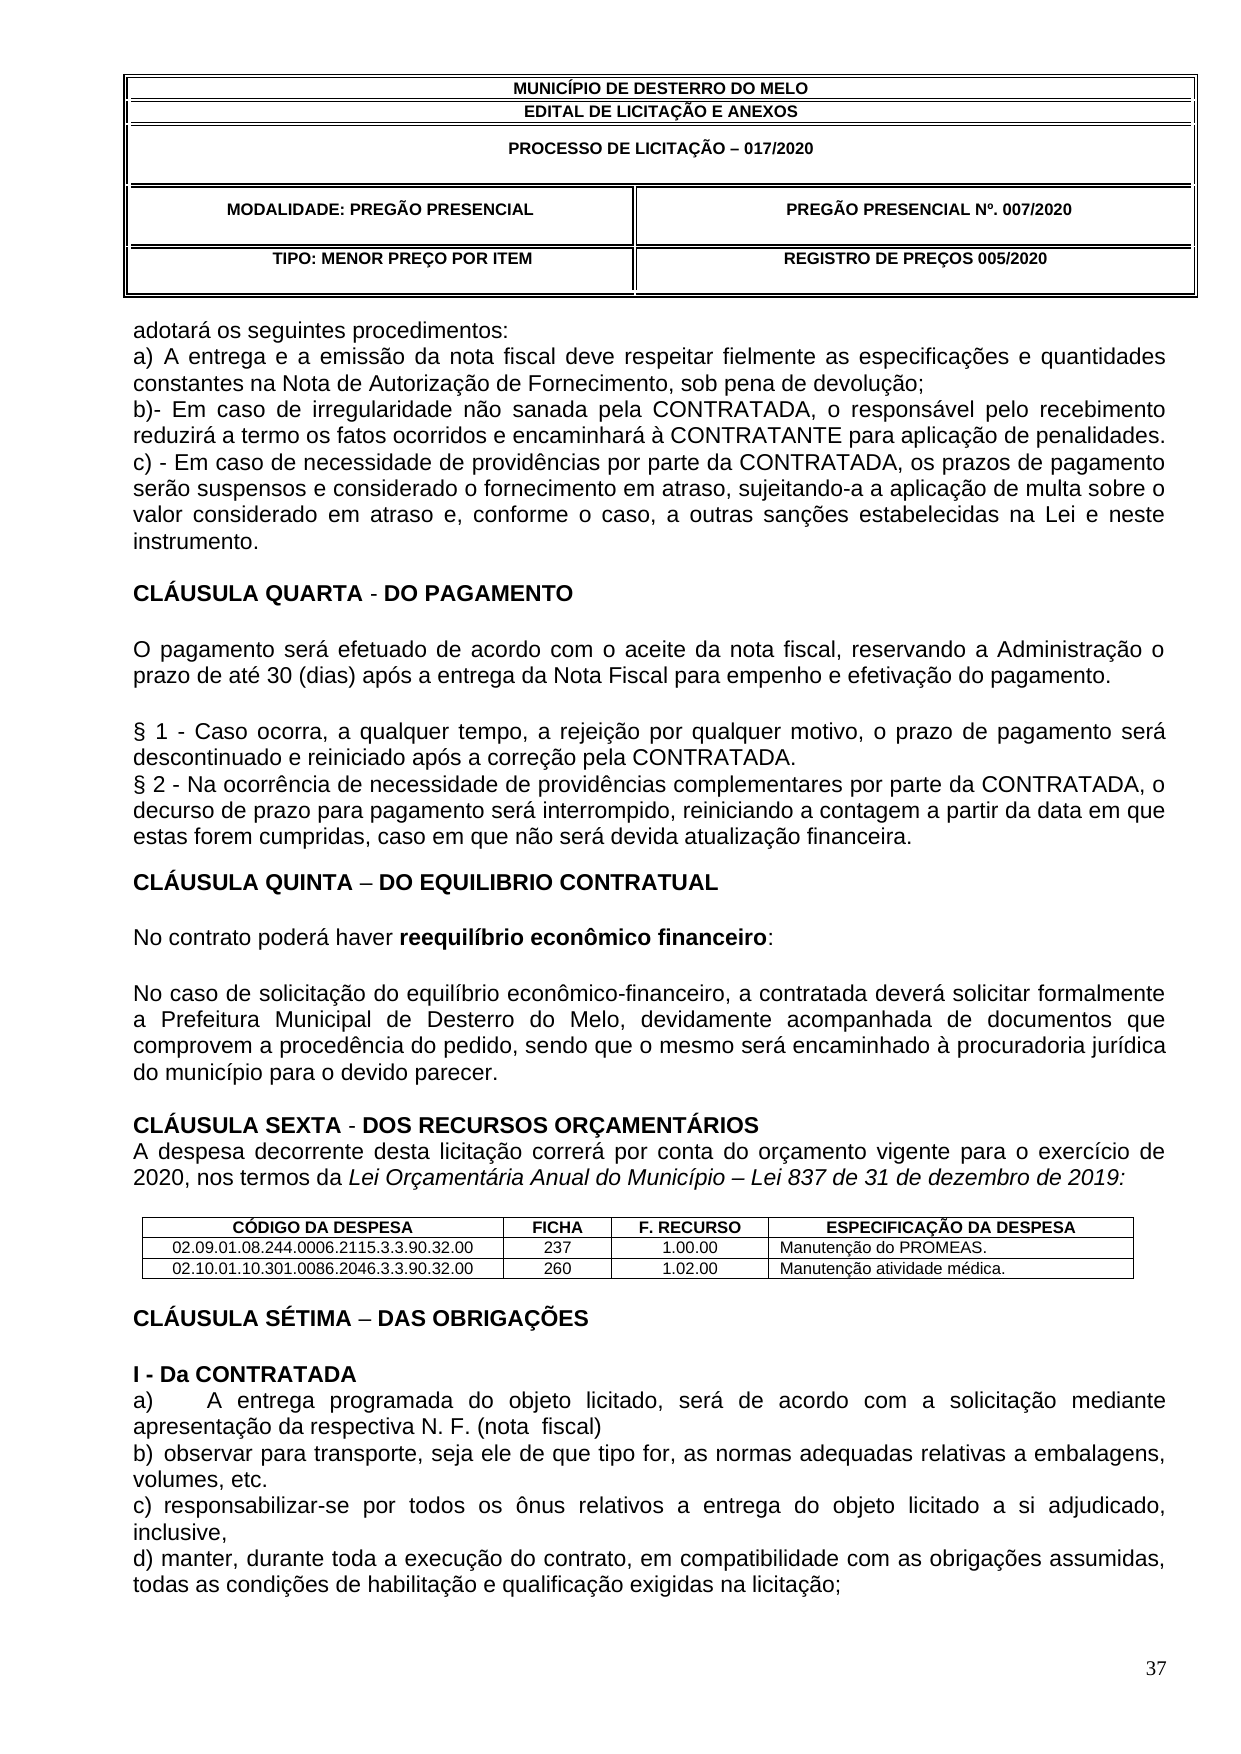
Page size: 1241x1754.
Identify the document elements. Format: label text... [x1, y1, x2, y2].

text No contrato poderá haver reequilíbrio econômico financeiro: [133, 924, 1167, 951]
text CLÁUSULA SÉTIMA – DAS OBRIGAÇÕES [133, 1305, 1167, 1331]
text CLÁUSULA SEXTA - DOS RECURSOS ORÇAMENTÁRIOS [133, 1112, 1167, 1138]
table_header FICHA [504, 1218, 611, 1237]
text a) A entrega e a emissão da nota fiscal deve respeitar fielmente as especificações e quantidades constantes na Nota de Autorização de Fornecimento, sob pena de devolução; [133, 343, 1167, 396]
text § 1 - Caso ocorra, a qualquer tempo, a rejeição por qualquer motivo, o prazo de pagamento será descontinuado e reiniciado após a correção pela CONTRATADA. [133, 718, 1167, 771]
text A despesa decorrente desta licitação correrá por conta do orçamento vigente para o exercício de 2020, nos termos da Lei Orçamentária Anual do Município – Lei 837 de 31 de dezembro de 2019: [133, 1138, 1167, 1191]
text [133, 317, 1167, 343]
text § 2 - Na ocorrência de necessidade de providências complementares por parte da CONTRATADA, o decurso de prazo para pagamento será interrompido, reiniciando a contagem a partir da data em que estas forem cumpridas, caso em que não será devida atualização financeira. [133, 771, 1167, 849]
table_header ESPECIFICAÇÃO DA DESPESA [769, 1218, 1133, 1237]
text b) observar para transporte, seja ele de que tipo for, as normas adequadas relativas a embalagens, volumes, etc. [133, 1439, 1167, 1492]
table_cell 1.00.00 [612, 1238, 768, 1257]
text CLÁUSULA QUARTA - DO PAGAMENTO [133, 580, 1167, 607]
table_cell 260 [504, 1259, 611, 1278]
text I - Da CONTRATADA [133, 1361, 1167, 1387]
text d) manter, durante toda a execução do contrato, em compatibilidade com as obrigações assumidas, todas as condições de habilitação e qualificação exigidas na licitação; [133, 1545, 1167, 1598]
text c) - Em caso de necessidade de providências por parte da CONTRATADA, os prazos de pagamento serão suspensos e considerado o fornecimento em atraso, sujeitando-a a aplicação de multa sobre o valor considerado em atraso e, conforme o caso, a outras sanções estabelecidas na Lei e neste instrumento. [133, 449, 1167, 554]
text CLÁUSULA QUINTA – DO EQUILIBRIO CONTRATUAL [133, 869, 1167, 895]
table_cell 02.09.01.08.244.0006.2115.3.3.90.32.00 [143, 1238, 503, 1257]
table_header CÓDIGO DA DESPESA [143, 1218, 503, 1237]
table_header F. RECURSO [612, 1218, 768, 1237]
text O pagamento será efetuado de acordo com o aceite da nota fiscal, reservando a Administração o prazo de até 30 (dias) após a entrega da Nota Fiscal para empenho e efetivação do pagamento. [133, 636, 1167, 689]
text c) responsabilizar-se por todos os ônus relativos a entrega do objeto licitado a si adjudicado, inclusive, [133, 1492, 1167, 1545]
table_cell 1.02.00 [612, 1259, 768, 1278]
table_cell Manutenção atividade médica. [769, 1259, 1133, 1278]
table_cell 02.10.01.10.301.0086.2046.3.3.90.32.00 [143, 1259, 503, 1278]
table_cell 237 [504, 1238, 611, 1257]
table_cell Manutenção do PROMEAS. [769, 1238, 1133, 1257]
text b)- Em caso de irregularidade não sanada pela CONTRATADA, o responsável pelo recebimento reduzirá a termo os fatos ocorridos e encaminhará à CONTRATANTE para aplicação de penalidades. [133, 396, 1167, 449]
text No caso de solicitação do equilíbrio econômico-financeiro, a contratada deverá solicitar formalmente a Prefeitura Municipal de Desterro do Melo, devidamente acompanhada de documentos que comprovem a procedência do pedido, sendo que o mesmo será encaminhado à procuradoria jurídica do município para o devido parecer. [133, 980, 1167, 1085]
text a) A entrega programada do objeto licitado, será de acordo com a solicitação mediante apresentação da respectiva N. F. (nota fiscal) [133, 1387, 1167, 1439]
